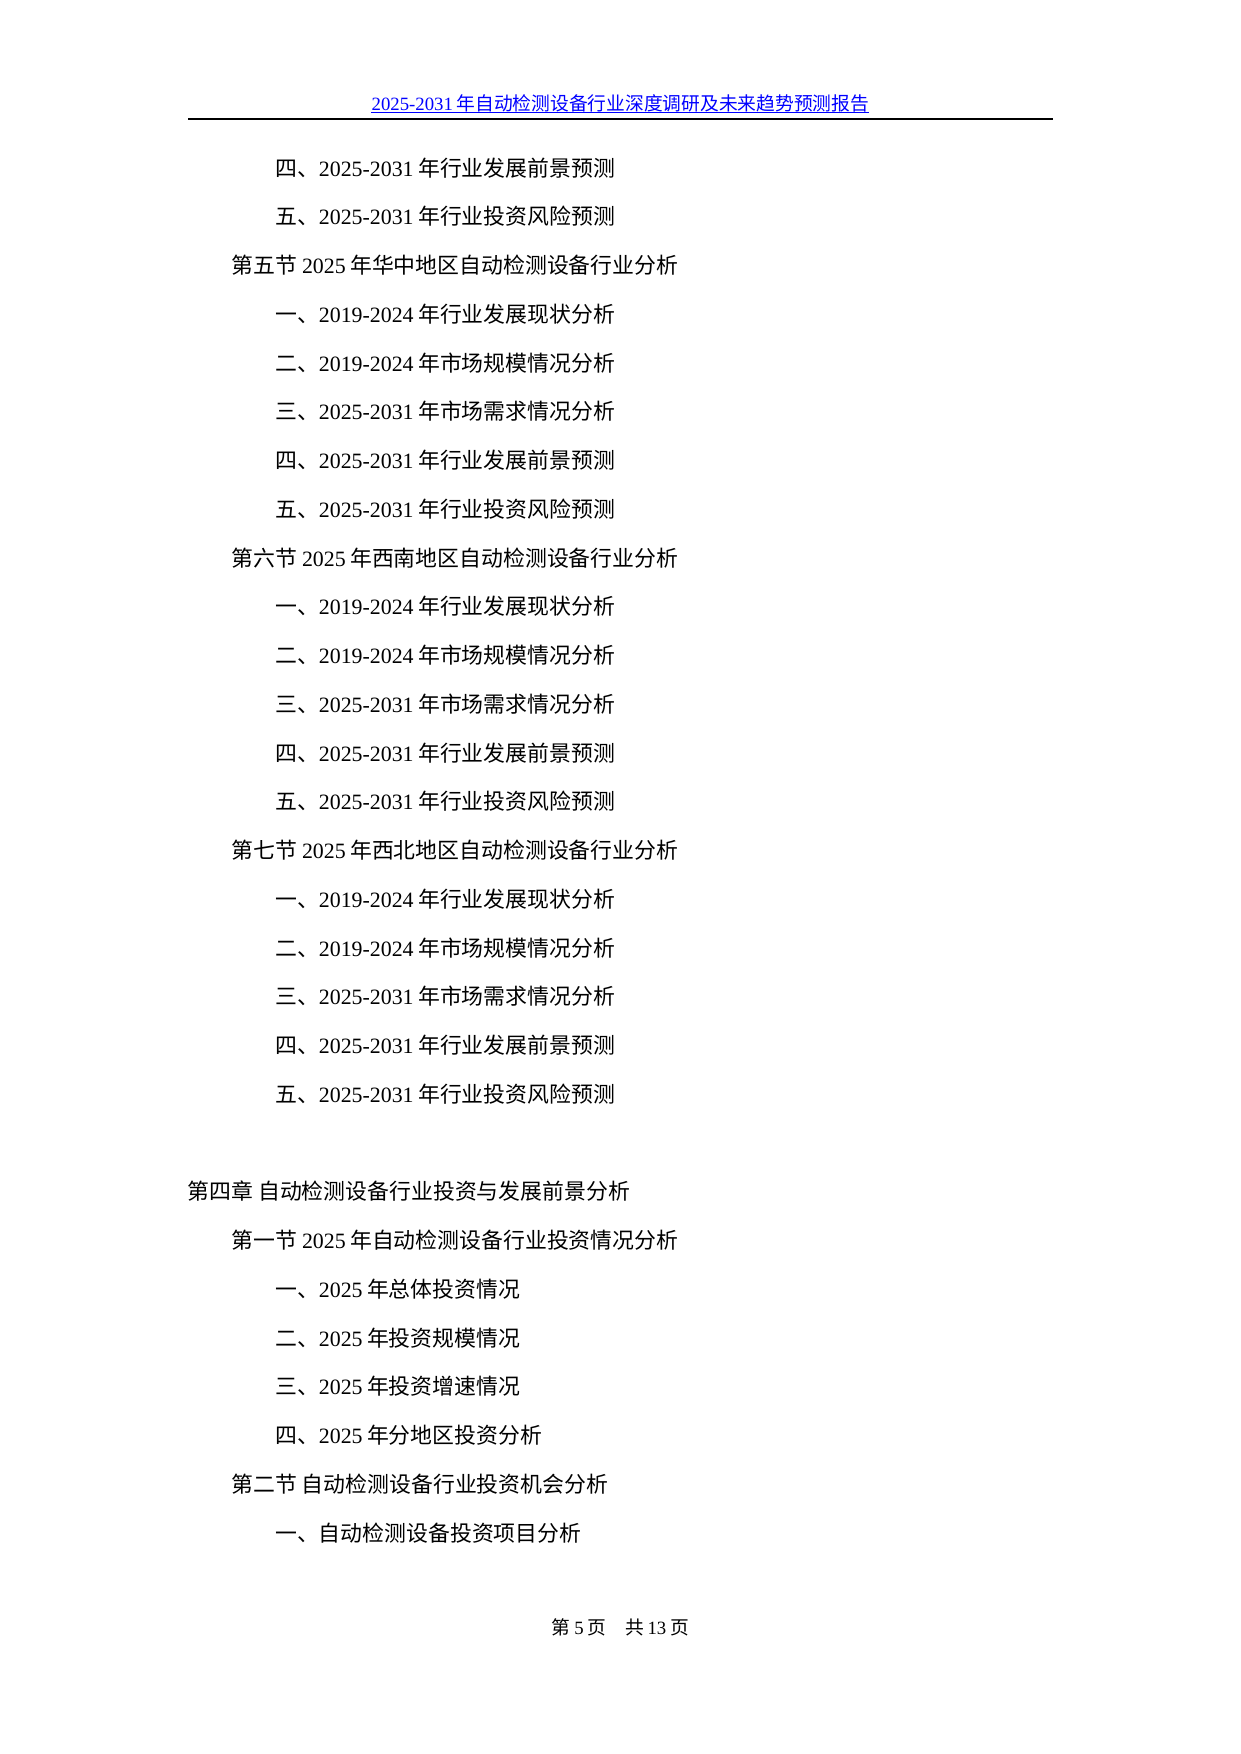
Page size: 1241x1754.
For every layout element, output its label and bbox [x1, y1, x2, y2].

text [187, 150, 1053, 1548]
